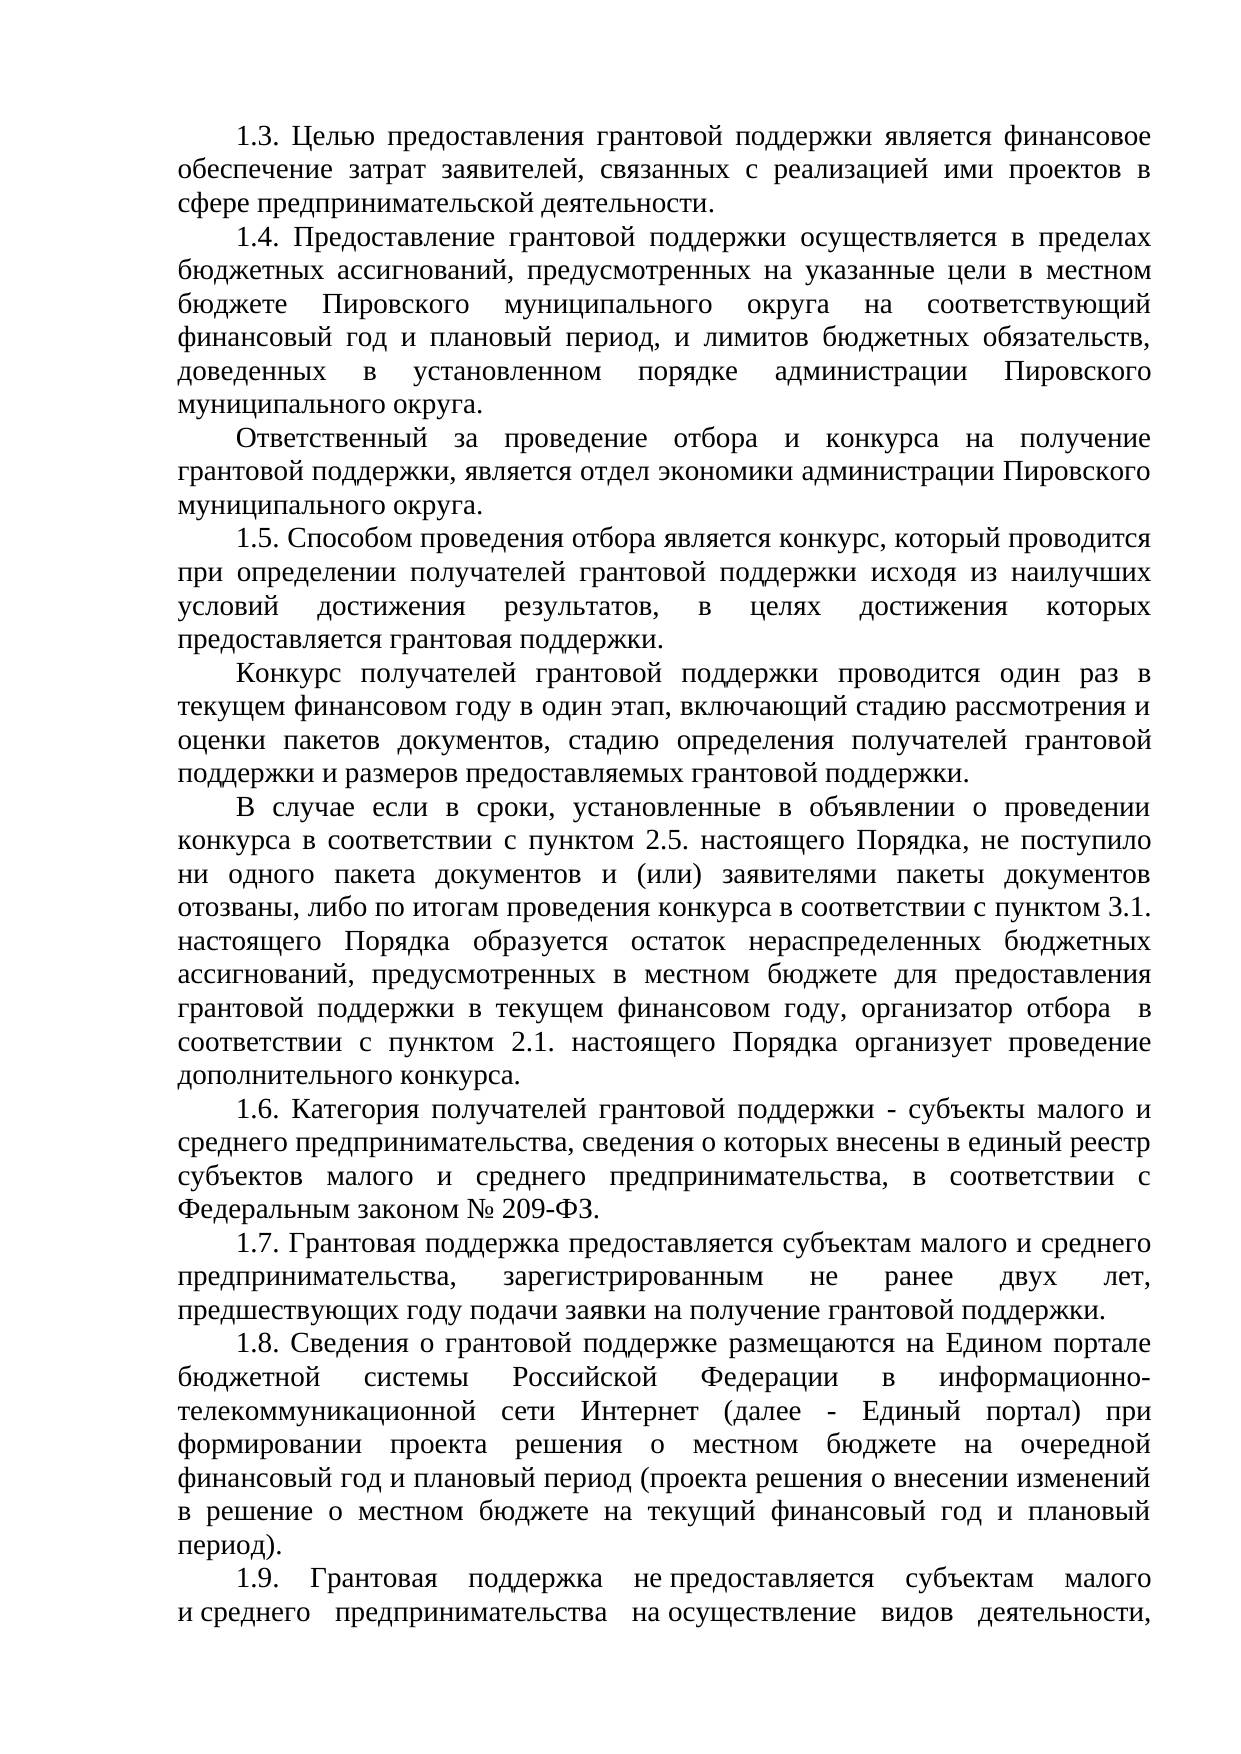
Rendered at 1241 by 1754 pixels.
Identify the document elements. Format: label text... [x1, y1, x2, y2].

text Ответственный за проведение отбора и конкурса на получение грантовой поддержки, является отдел экономики администрации Пировского муниципального округа. [177, 420, 1152, 521]
text 1.8. Сведения о грантовой поддержке размещаются на Едином портале бюджетной системы Российской Федерации в информационно-телекоммуникационной сети Интернет (далее - Единый портал) при формировании проекта решения о местном бюджете на очередной финансовый год и плановый период (проекта решения о внесении изменений в решение о местном бюджете на текущий финансовый год и плановый период). [177, 1326, 1152, 1560]
text 1.7. Грантовая поддержка предоставляется субъектам малого и среднего предпринимательства, зарегистрированным не ранее двух лет, предшествующих году подачи заявки на получение грантовой поддержки. [177, 1225, 1152, 1326]
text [177, 1560, 1152, 1627]
text В случае если в сроки, установленные в объявлении о проведении конкурса в соответствии с пунктом 2.5. настоящего Порядка, не поступило ни одного пакета документов и (или) заявителями пакеты документов отозваны, либо по итогам проведения конкурса в соответствии с пунктом 3.1. настоящего Порядка образуется остаток нераспределенных бюджетных ассигнований, предусмотренных в местном бюджете для предоставления грантовой поддержки в текущем финансовом году, организатор отбора в соответствии с пунктом 2.1. настоящего Порядка организует проведение дополнительного конкурса. [177, 789, 1152, 1091]
text 1.3. Целью предоставления грантовой поддержки является финансовое обеспечение затрат заявителей, связанных с реализацией ими проектов в сфере предпринимательской деятельности. [177, 118, 1152, 219]
text 1.6. Категория получателей грантовой поддержки - субъекты малого и среднего предпринимательства, сведения о которых внесены в единый реестр субъектов малого и среднего предпринимательства, в соответствии с Федеральным законом № 209-ФЗ. [177, 1091, 1152, 1225]
text 1.4. Предоставление грантовой поддержки осуществляется в пределах бюджетных ассигнований, предусмотренных на указанные цели в местном бюджете Пировского муниципального округа на соответствующий финансовый год и плановый период, и лимитов бюджетных обязательств, доведенных в установленном порядке администрации Пировского муниципального округа. [177, 219, 1152, 420]
text 1.5. Способом проведения отбора является конкурс, который проводится при определении получателей грантовой поддержки исходя из наилучших условий достижения результатов, в целях достижения которых предоставляется грантовая поддержки. [177, 521, 1152, 655]
text Конкурс получателей грантовой поддержки проводится один раз в текущем финансовом году в один этап, включающий стадию рассмотрения и оценки пакетов документов, стадию определения получателей грантовой поддержки и размеров предоставляемых грантовой поддержки. [177, 655, 1152, 789]
